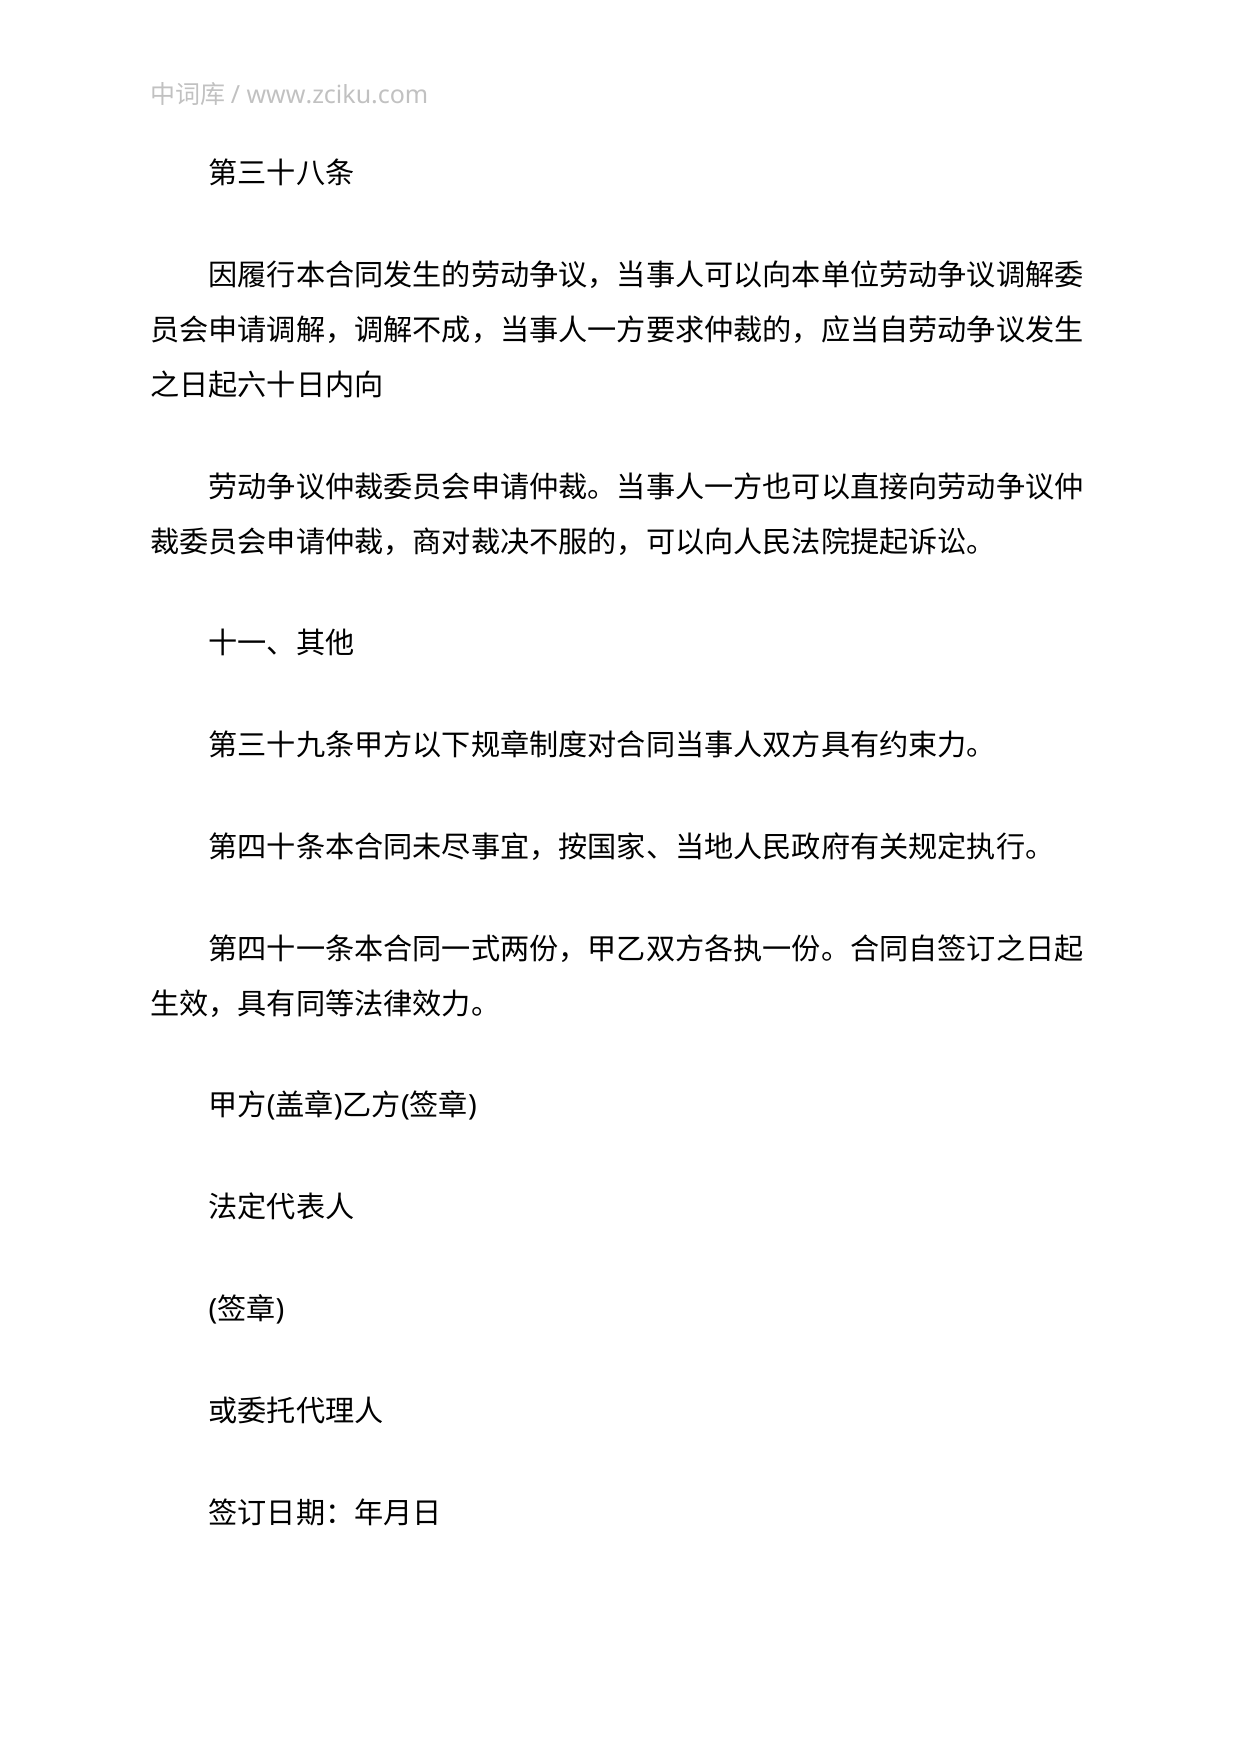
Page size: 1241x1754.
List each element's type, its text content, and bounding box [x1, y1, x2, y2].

text 十一、其他 [150, 620, 1090, 662]
text 或委托代理人 [150, 1388, 1090, 1430]
text 劳动争议仲裁委员会申请仲裁。当事人一方也可以直接向劳动争议仲裁委员会申请仲裁，商对裁决不服的，可以向人民法院提起诉讼。 [150, 463, 1090, 561]
text 第四十条本合同未尽事宜，按国家、当地人民政府有关规定执行。 [150, 823, 1090, 866]
text 因履行本合同发生的劳动争议，当事人可以向本单位劳动争议调解委员会申请调解，调解不成，当事人一方要求仲裁的，应当自劳动争议发生之日起六十日内向 [150, 252, 1090, 404]
text 法定代表人 [150, 1184, 1090, 1226]
text 第四十一条本合同一式两份，甲乙双方各执一份。合同自签订之日起生效，具有同等法律效力。 [150, 925, 1090, 1022]
text 第三十八条 [150, 150, 1090, 192]
text (签章) [150, 1286, 1090, 1328]
text 甲方(盖章)乙方(签章) [150, 1082, 1090, 1124]
text 第三十九条甲方以下规章制度对合同当事人双方具有约束力。 [150, 722, 1090, 764]
text 签订日期：年月日 [150, 1489, 1090, 1532]
